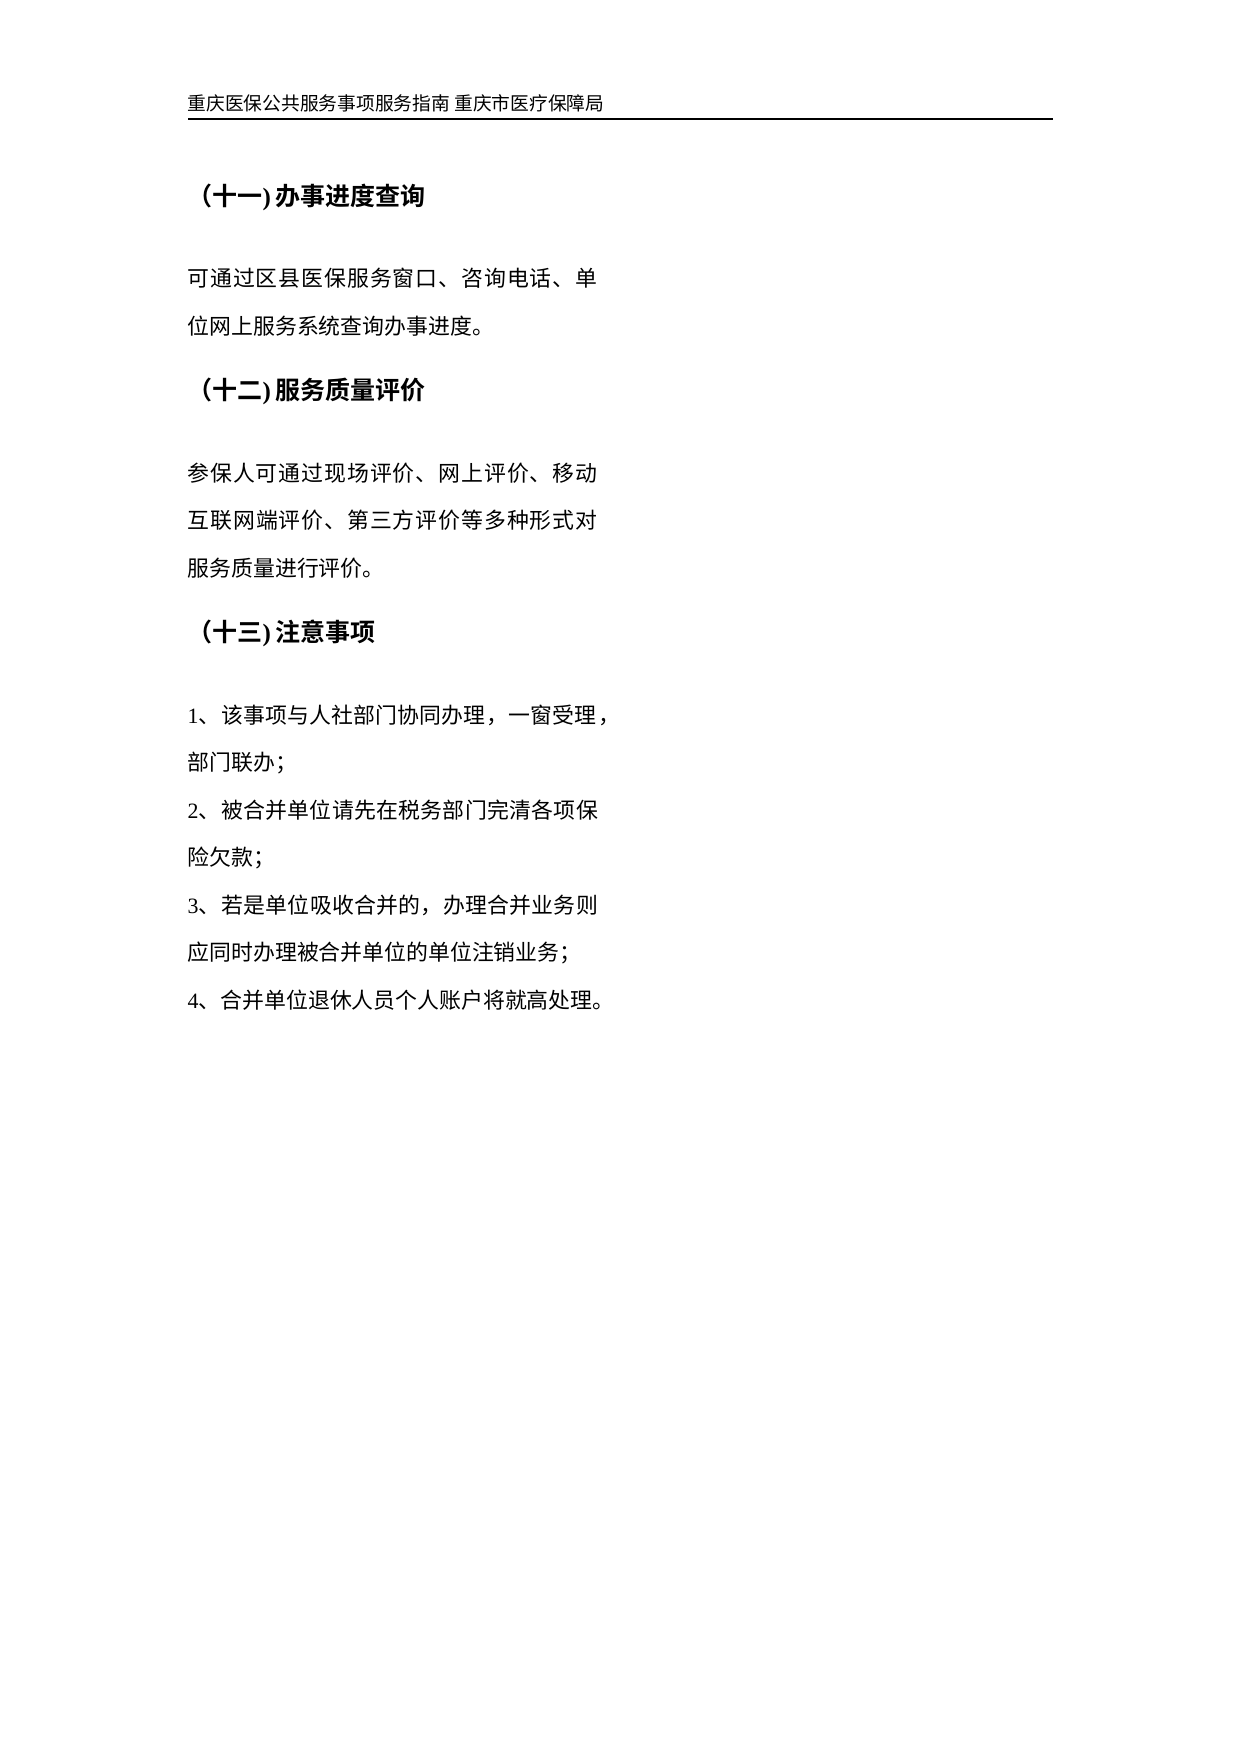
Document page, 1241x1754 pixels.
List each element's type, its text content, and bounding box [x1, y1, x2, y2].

text 1、该事项与人社部门协同办理，一窗受理，部门联办； [187, 698, 598, 777]
subtitle 服务质量评价 [187, 356, 598, 421]
text 参保人可通过现场评价、网上评价、移动互联网端评价、第三方评价等多种形式对服务质量进行评价。 [187, 456, 598, 582]
text 3、若是单位吸收合并的，办理合并业务则应同时办理被合并单位的单位注销业务； [187, 888, 598, 967]
text 2、被合并单位请先在税务部门完清各项保险欠款； [187, 793, 598, 872]
text 4、合并单位退休人员个人账户将就高处理。 [187, 983, 598, 1014]
text 可通过区县医保服务窗口、咨询电话、单位网上服务系统查询办事进度。 [187, 261, 598, 341]
subtitle 办事进度查询 [187, 162, 598, 227]
subtitle 注意事项 [187, 598, 598, 663]
